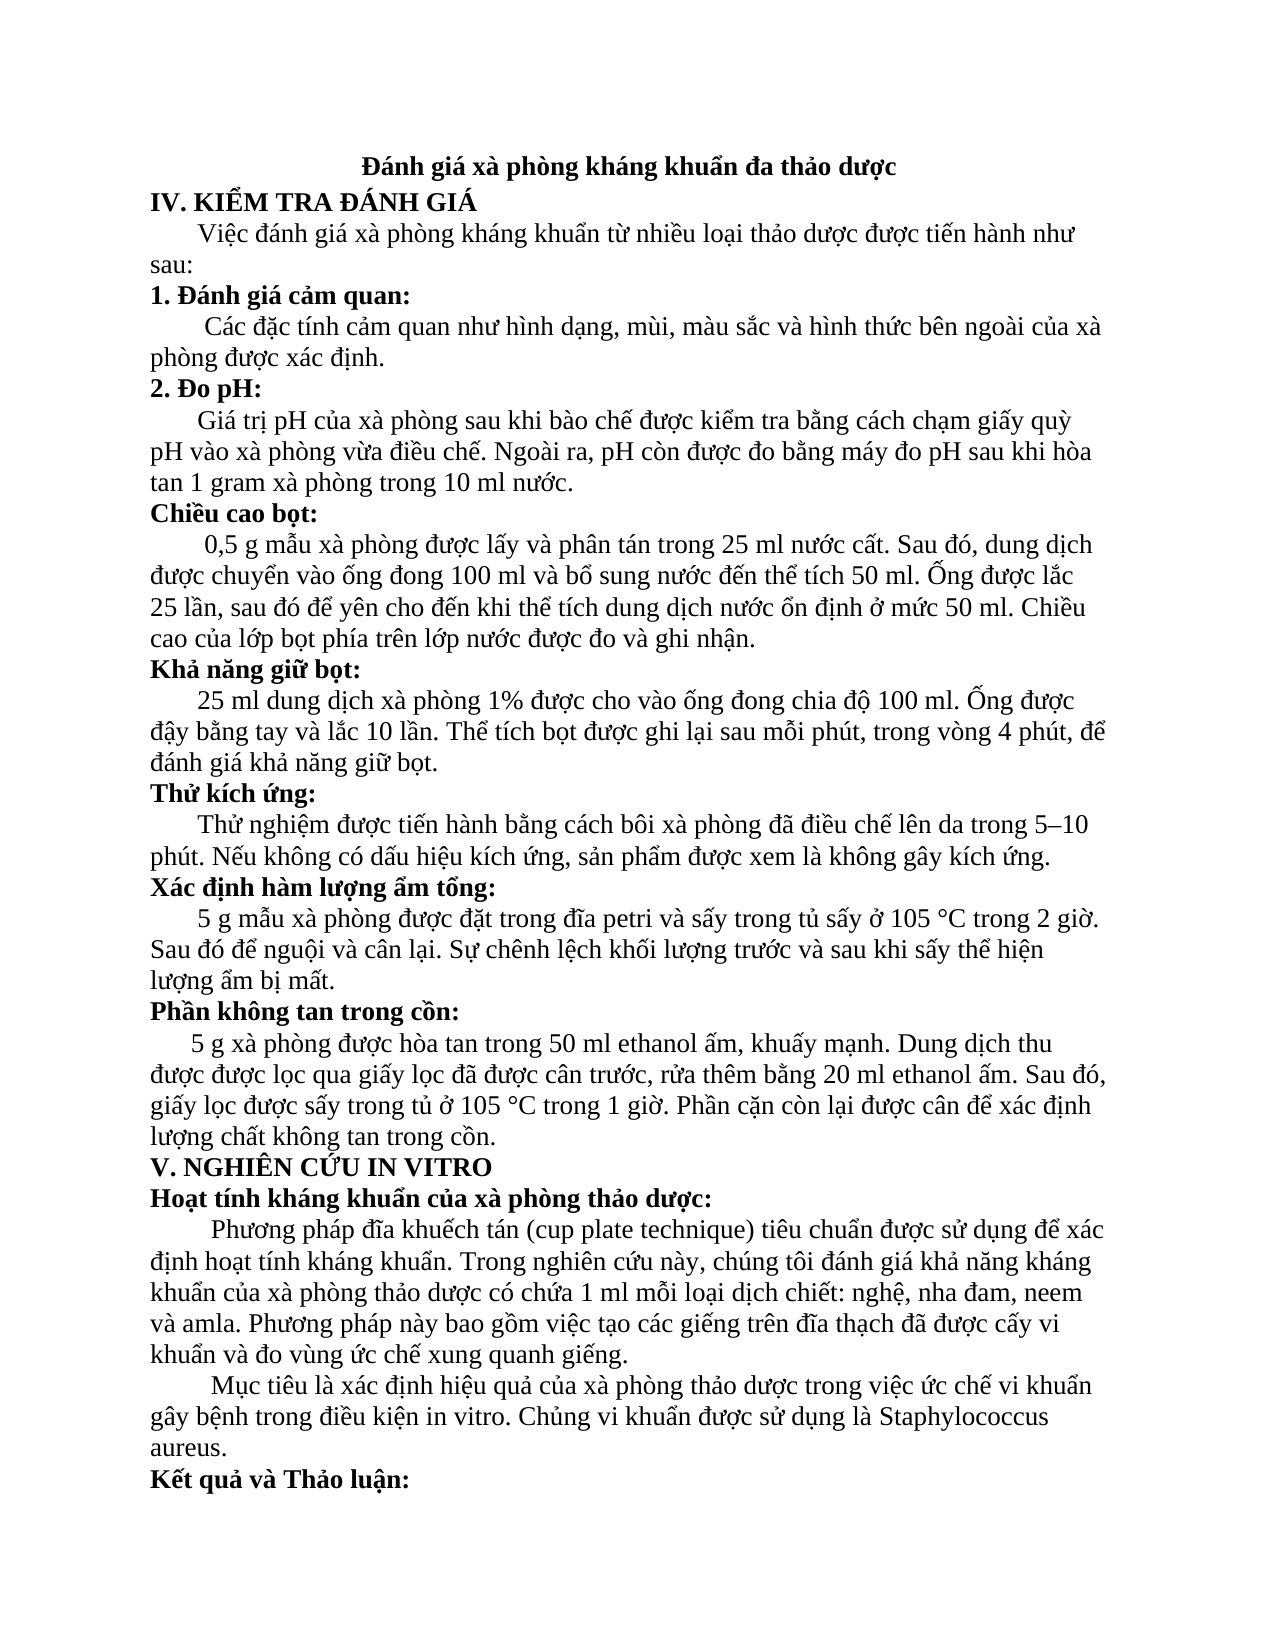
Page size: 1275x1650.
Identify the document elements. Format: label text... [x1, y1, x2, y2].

text Xác định hàm lượng ẩm tổng: 5 g mẫu xà phòng được đặt trong đĩa petri và sấy trong tủ sấy ở 105 °C trong 2 giờ. Sau đó để nguội và cân lại. Sự chênh lệch khối lượng trước và sau khi sấy thể hiện lượng ẩm bị mất. [150, 871, 1107, 996]
text 1. Đánh giá cảm quan: Các đặc tính cảm quan như hình dạng, mùi, màu sắc và hình thức bên ngoài của xà phòng được xác định. [150, 279, 1124, 373]
text V. NGHIÊN CỨU IN VITRO [150, 1151, 1107, 1182]
text Phần không tan trong cồn: 5 g xà phòng được hòa tan trong 50 ml ethanol ấm, khuấy mạnh. Dung dịch thu được được lọc qua giấy lọc đã được cân trước, rửa thêm bằng 20 ml ethanol ấm. Sau đó, giấy lọc được sấy trong tủ ở 105 °C trong 1 giờ. Phần cặn còn lại được cân để xác định lượng chất không tan trong cồn. [150, 996, 1107, 1151]
text Chiều cao bọt: 0,5 g mẫu xà phòng được lấy và phân tán trong 25 ml nước cất. Sau đó, dung dịch được chuyển vào ống đong 100 ml và bổ sung nước đến thể tích 50 ml. Ống được lắc 25 lần, sau đó để yên cho đến khi thể tích dung dịch nước ổn định ở mức 50 ml. Chiều cao của lớp bọt phía trên lớp nước được đo và ghi nhận. [150, 497, 1107, 653]
text IV. KIỂM TRA ĐÁNH GIÁ Việc đánh giá xà phòng kháng khuẩn từ nhiều loại thảo dược được tiến hành như sau: [150, 186, 1107, 279]
text Khả năng giữ bọt: 25 ml dung dịch xà phòng 1% được cho vào ống đong chia độ 100 ml. Ống được đậy bằng tay và lắc 10 lần. Thể tích bọt được ghi lại sau mỗi phút, trong vòng 4 phút, để đánh giá khả năng giữ bọt. [150, 653, 1107, 777]
text Kết quả và Thảo luận: [150, 1463, 1107, 1494]
text Thử kích ứng: Thử nghiệm được tiến hành bằng cách bôi xà phòng đã điều chế lên da trong 5–10 phút. Nếu không có dấu hiệu kích ứng, sản phẩm được xem là không gây kích ứng. [150, 777, 1107, 871]
text Hoạt tính kháng khuẩn của xà phòng thảo dược: Phương pháp đĩa khuếch tán (cup plate technique) tiêu chuẩn được sử dụng để xác định hoạt tính kháng khuẩn. Trong nghiên cứu này, chúng tôi đánh giá khả năng kháng khuẩn của xà phòng thảo dược có chứa 1 ml mỗi loại dịch chiết: nghệ, nha đam, neem và amla. Phương pháp này bao gồm việc tạo các giếng trên đĩa thạch đã được cấy vi khuẩn và đo vùng ức chế xung quanh giếng. Mục tiêu là xác định hiệu quả của xà phòng thảo dược trong việc ức chế vi khuẩn gây bệnh trong điều kiện in vitro. Chủng vi khuẩn được sử dụng là Staphylococcus aureus. [150, 1182, 1107, 1463]
text Đánh giá xà phòng kháng khuẩn đa thảo dược [150, 150, 1107, 181]
text 2. Đo pH: Giá trị pH của xà phòng sau khi bào chế được kiểm tra bằng cách chạm giấy quỳ pH vào xà phòng vừa điều chế. Ngoài ra, pH còn được đo bằng máy đo pH sau khi hòa tan 1 gram xà phòng trong 10 ml nước. [150, 373, 1107, 497]
